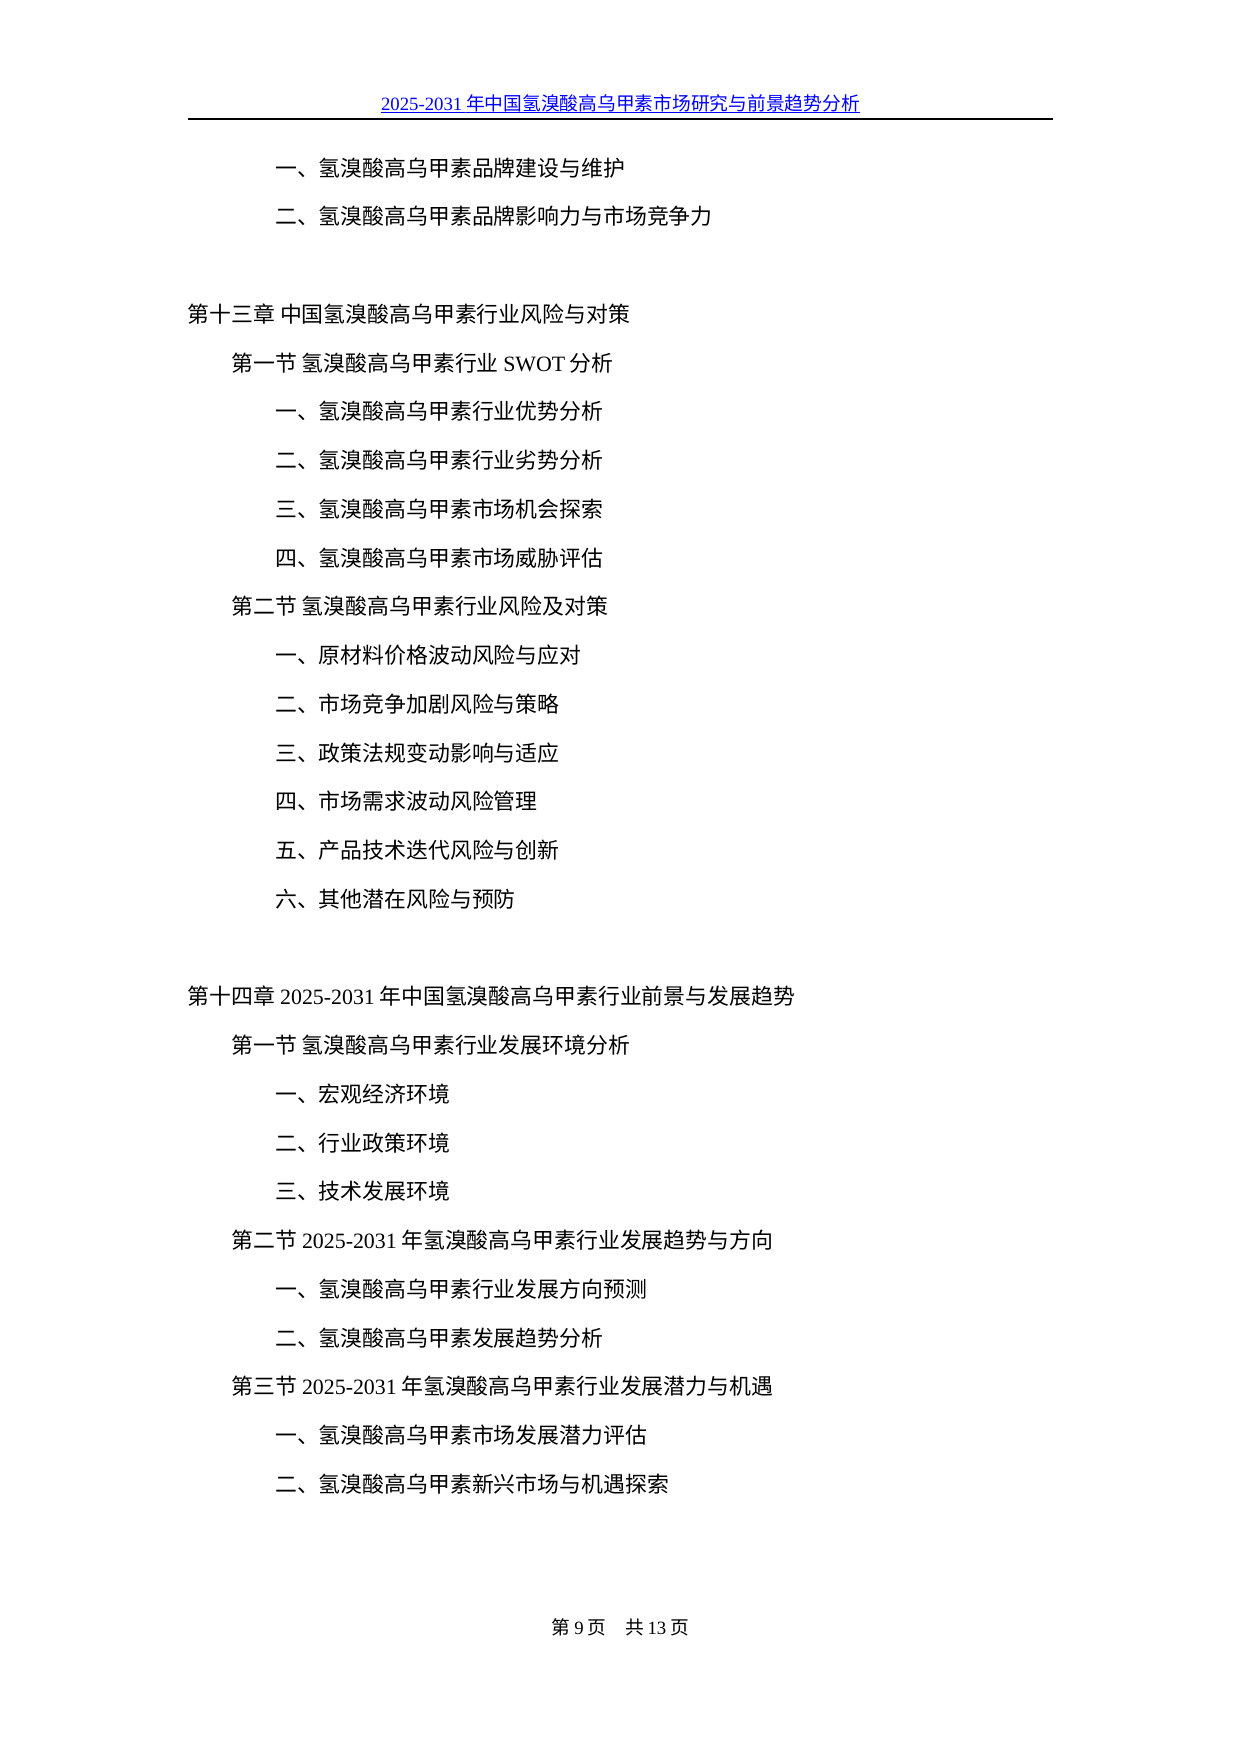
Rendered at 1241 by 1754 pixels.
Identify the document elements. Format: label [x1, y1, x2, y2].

text [187, 150, 1053, 1499]
